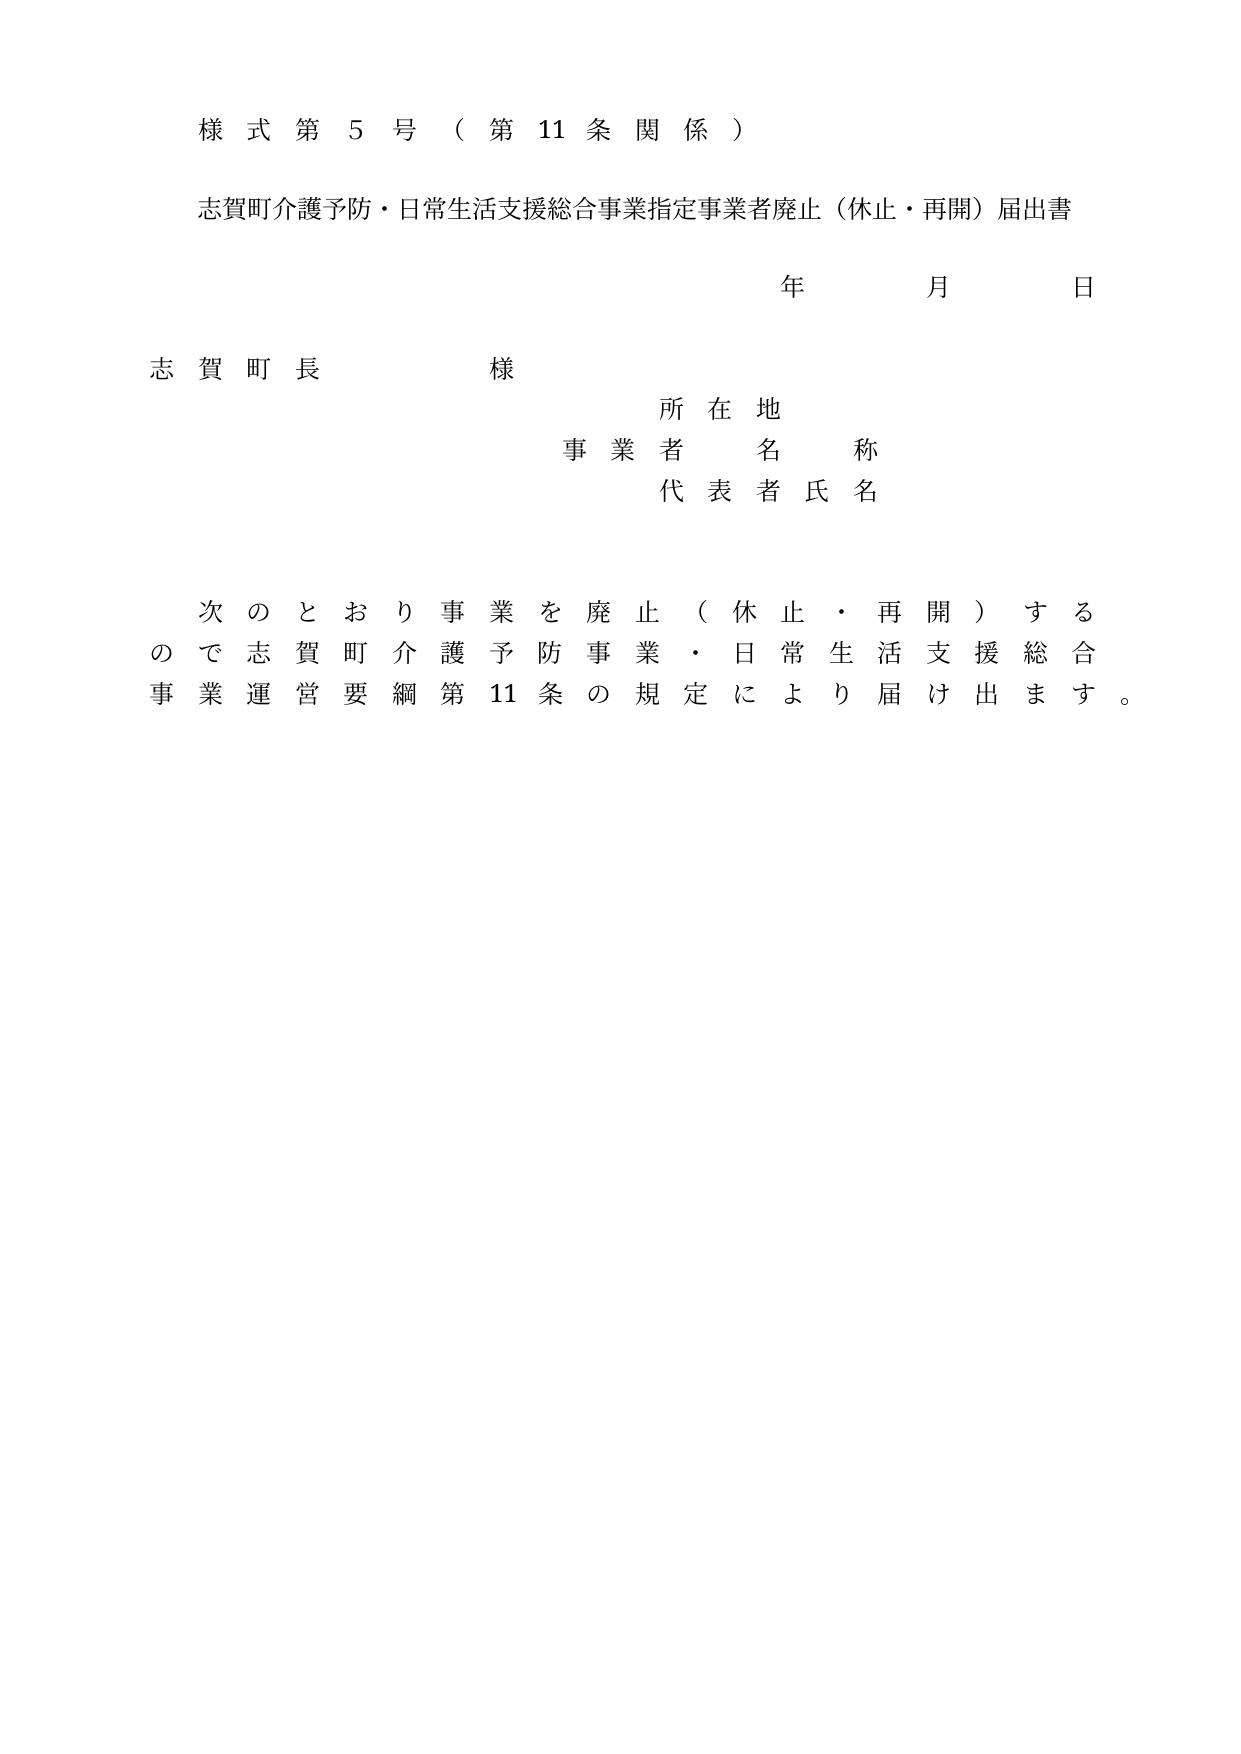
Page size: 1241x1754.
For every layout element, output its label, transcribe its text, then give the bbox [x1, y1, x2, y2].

text 代表者氏名 [149, 469, 1120, 509]
text 様式第５号（第11条関係） [149, 108, 1120, 149]
text 次のとおり事業を廃止（休止・再開）するので志賀町介護予防事業・日常生活支援総合事業運営要綱第11条の規定により届け出ます。 [149, 591, 1120, 713]
text 年 月 日 [149, 266, 1120, 306]
text 志賀町介護予防・日常生活支援総合事業指定事業者廃止（休止・再開）届出書 [149, 189, 1120, 225]
text 事業者 名 称 [149, 428, 1120, 469]
text 所在地 [149, 388, 1120, 428]
text 志賀町長 様 [149, 347, 1120, 388]
